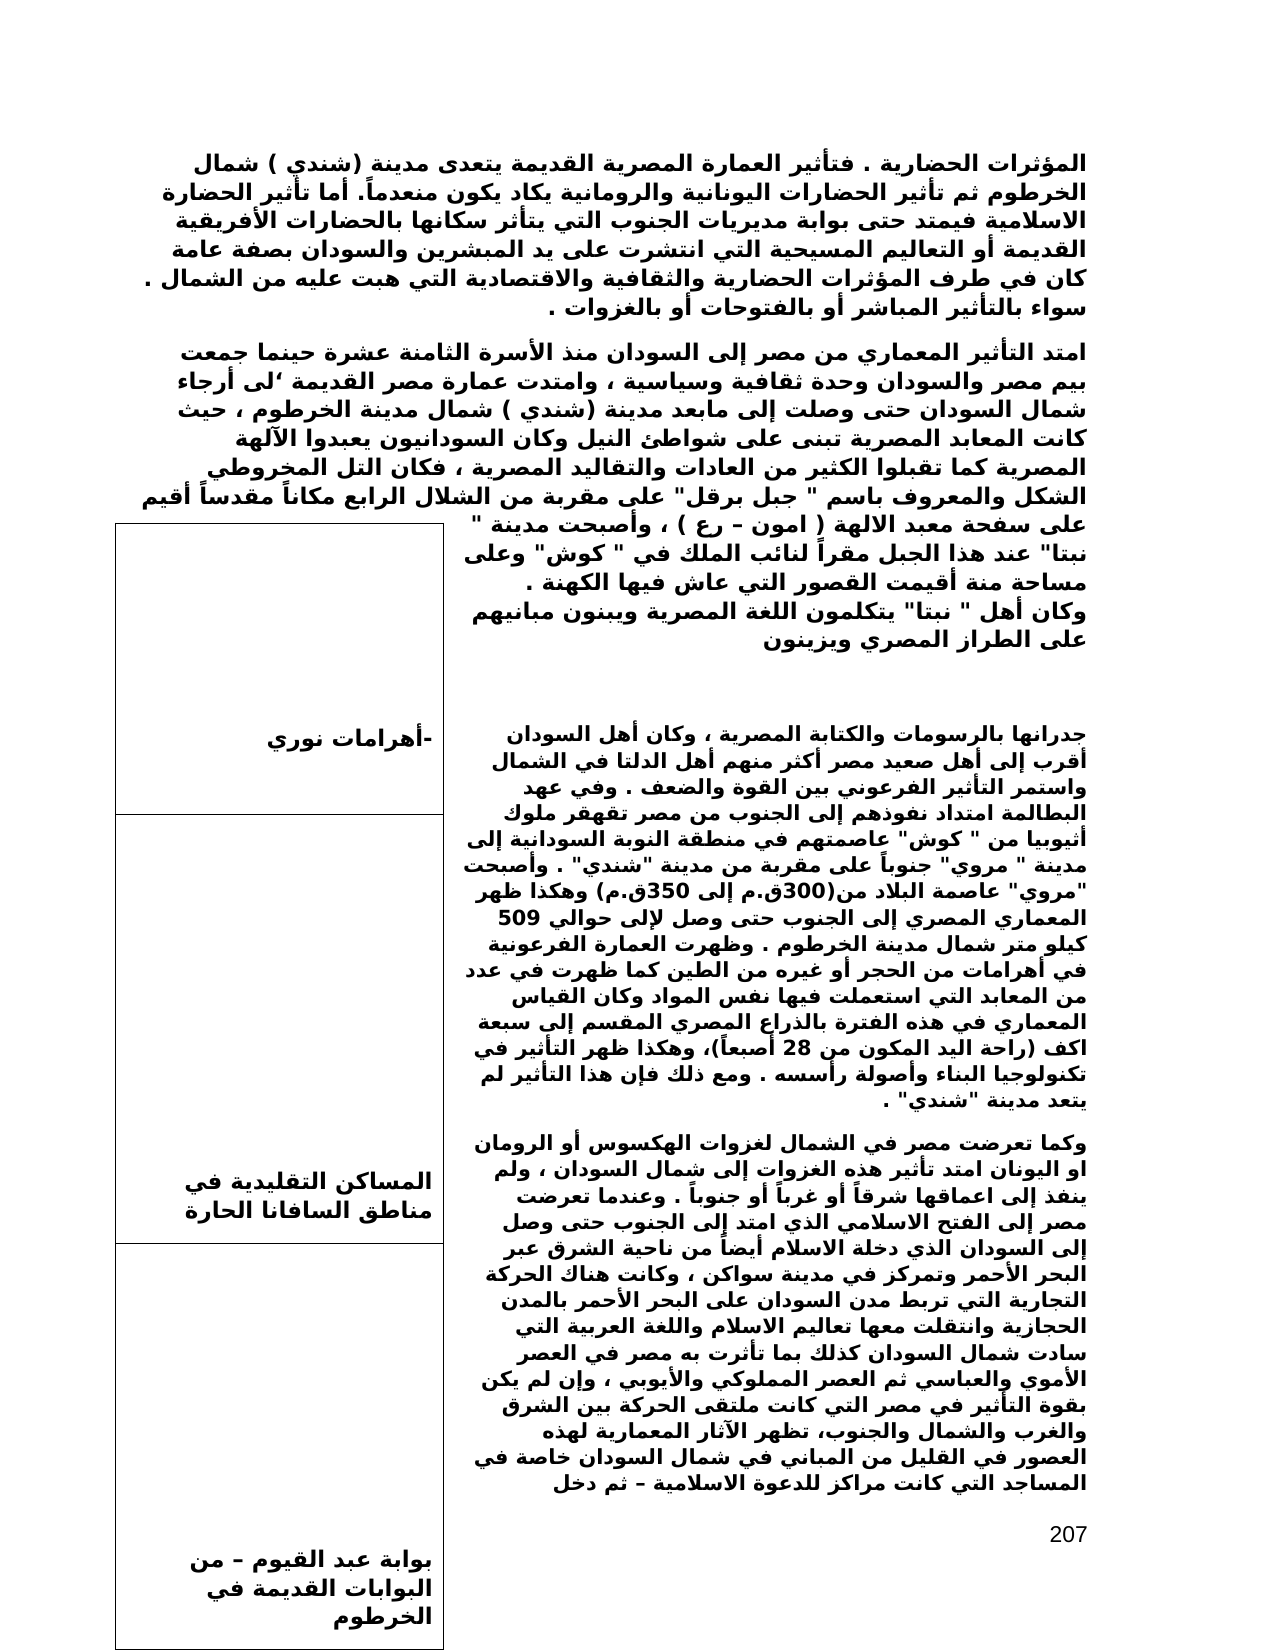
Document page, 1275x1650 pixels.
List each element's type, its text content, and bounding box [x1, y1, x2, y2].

text امتد التأثير المعماري من مصر إلى السودان منذ الأسرة الثامنة عشرة حينما جمعت بيم مصر والسودان وحدة ثقافية وسياسية ، وامتدت عمارة مصر القديمة ‘لى أرجاء شمال السودان حتى وصلت إلى مابعد مدينة (شندي ) شمال مدينة الخرطوم ، حيث كانت المعابد المصرية تبنى على شواطئ النيل وكان السودانيون يعبدوا الآلهة المصرية كما تقبلوا الكثير من العادات والتقاليد المصرية ، فكان التل المخروطي الشكل والمعروف باسم " جبل برقل" على مقربة من الشلال الرابع مكاناً مقدساً أقيم على سفحة معبد الالهة ( امون – رع ) ، وأصبحت مدينة " نبتا" عند هذا الجبل مقراً لنائب الملك في " كوش" وعلى مساحة منة أقيمت القصور التي عاش فيها الكهنة . وكان أهل " نبتا" يتكلمون اللغة المصرية ويبنون مبانيهم على الطراز المصري ويزينون [141, 339, 1087, 653]
table_cell المساكن التقليدية في مناطق السافانا الحارة [116, 815, 443, 1242]
table_cell بوابة عبد القيوم – من البوابات القديمة في الخرطوم [116, 1244, 443, 1649]
table_header -أهرامات نوري [116, 524, 443, 814]
text جدرانها بالرسومات والكتابة المصرية ، وكان أهل السودان أقرب إلى أهل صعيد مصر أكثر منهم أهل الدلتا في الشمال واستمر التأثير الفرعوني بين القوة والضعف . وفي عهد البطالمة امتداد نفوذهم إلى الجنوب من مصر تقهقر ملوك أثيوبيا من " كوش" عاصمتهم في منطقة النوبة السودانية إلى مدينة " مروي" جنوباً على مقربة من مدينة "شندي" . وأصبحت "مروي" عاصمة البلاد من(300ق.م إلى 350ق.م) وهكذا ظهر المعماري المصري إلى الجنوب حتى وصل لإلى حوالي 509 كيلو متر شمال مدينة الخرطوم . وظهرت العمارة الفرعونية في أهرامات من الحجر أو غيره من الطين كما ظهرت في عدد من المعابد التي استعملت فيها نفس المواد وكان القياس المعماري في هذه الفترة بالذراع المصري المقسم إلى سبعة اكف (راحة اليد المكون من 28 أصبعاً)، وهكذا ظهر التأثير في تكنولوجيا البناء وأصولة رأسسه . ومع ذلك فإن هذا التأثير لم يتعد مدينة "شندي" . [444, 722, 1087, 1113]
